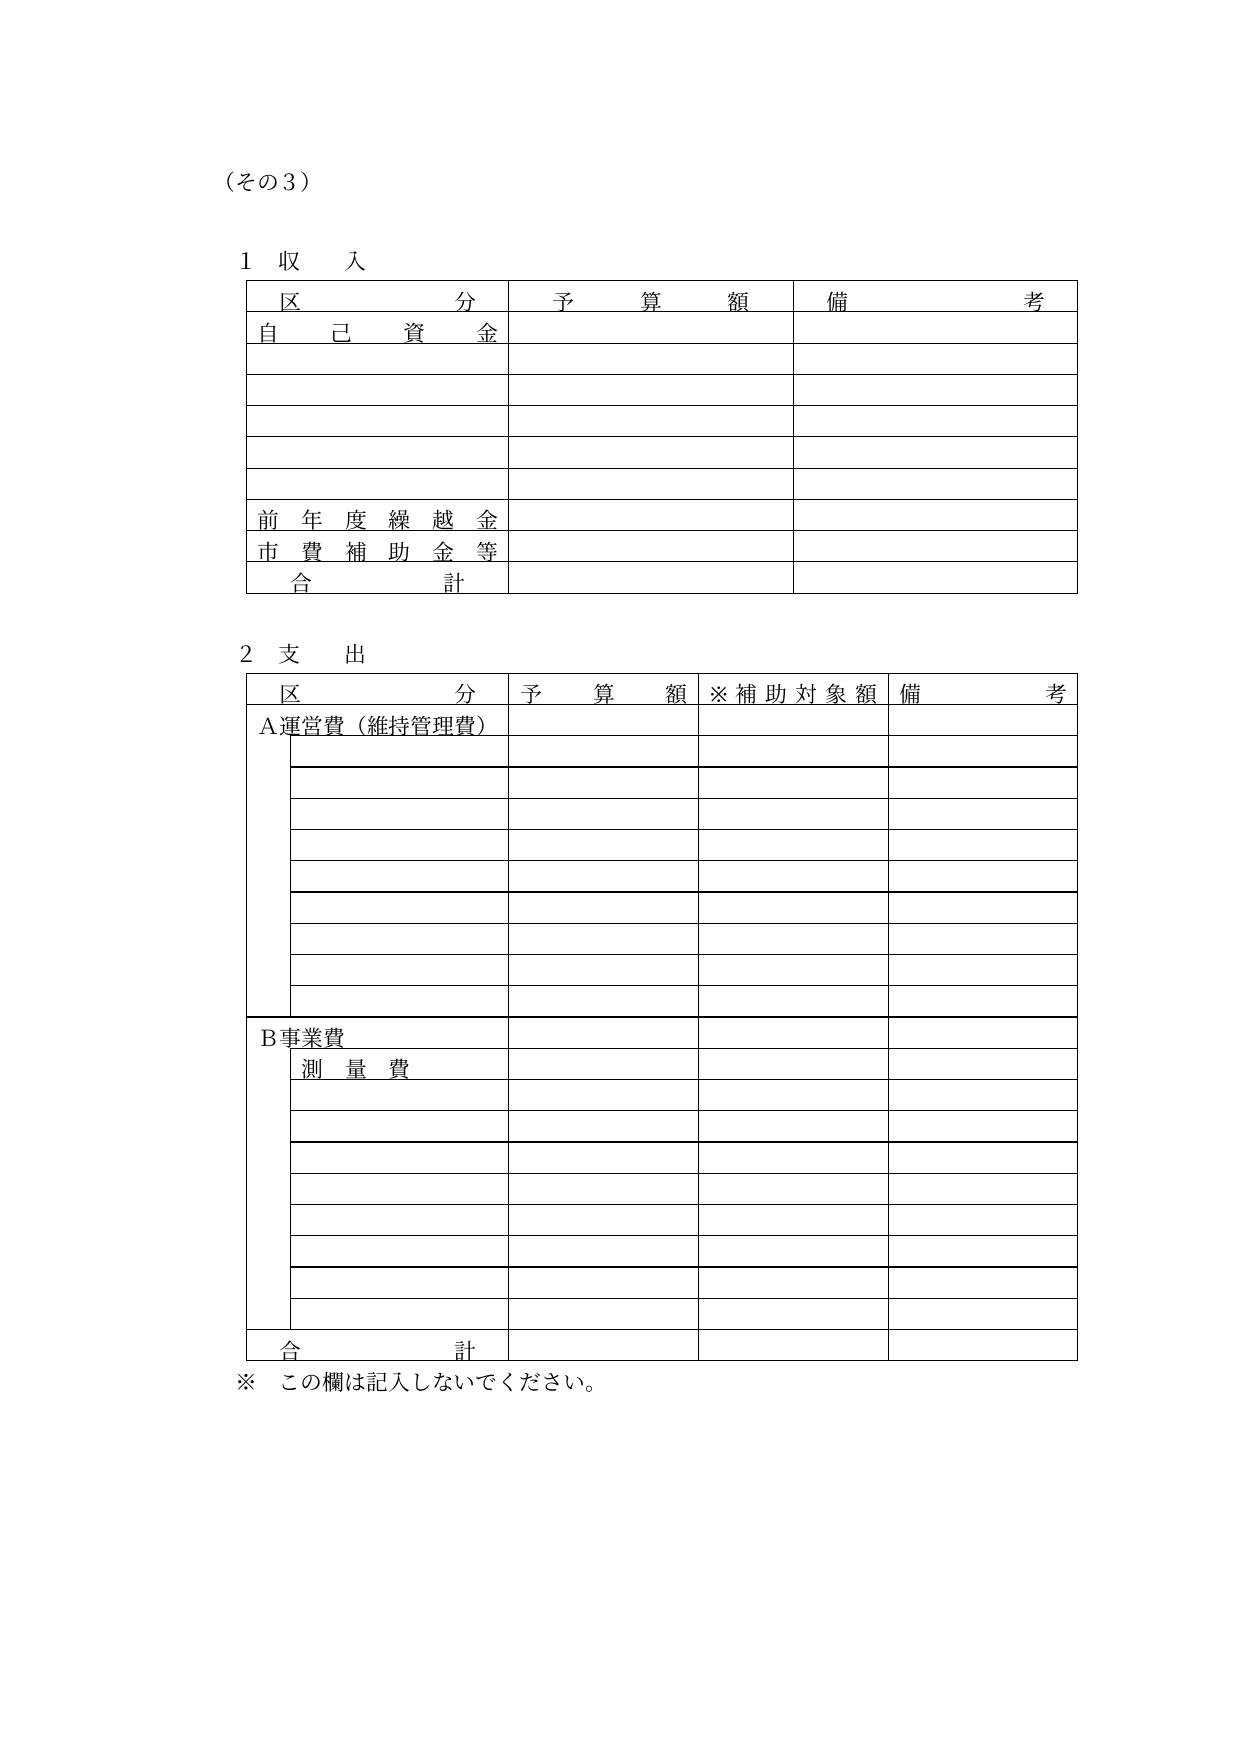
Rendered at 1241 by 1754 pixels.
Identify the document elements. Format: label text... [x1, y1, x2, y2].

table_cell [794, 562, 1077, 592]
table_cell [794, 312, 1077, 342]
table_cell [794, 500, 1077, 530]
table_cell [509, 1049, 698, 1079]
text １ 収 入 [213, 240, 1088, 280]
table_cell [889, 1330, 1077, 1360]
table_cell [509, 1080, 698, 1110]
table_cell [291, 893, 508, 923]
table_cell [889, 1174, 1077, 1204]
table_cell [699, 1143, 888, 1173]
table_cell [889, 924, 1077, 954]
table_cell [699, 986, 888, 1016]
table_cell [247, 344, 508, 374]
table_cell [509, 1299, 698, 1329]
table_cell [889, 986, 1077, 1016]
table_header 備 考 [794, 281, 1077, 311]
table_cell [509, 1205, 698, 1235]
table_cell [509, 344, 793, 374]
table_cell [509, 830, 698, 860]
table_cell [699, 924, 888, 954]
table_cell [291, 861, 508, 891]
table_cell [699, 1268, 888, 1298]
table_cell [794, 406, 1077, 436]
text ２ 支 出 [213, 633, 1088, 673]
table_cell [699, 1111, 888, 1141]
table_cell [247, 1048, 290, 1329]
table_cell [247, 469, 508, 499]
table_cell [291, 1268, 508, 1298]
table_cell [509, 469, 793, 499]
table_header 予 算 額 [509, 281, 793, 311]
table_header 区 分 [247, 674, 508, 704]
table_cell [247, 437, 508, 467]
table_cell Ａ運営費（維持管理費） [247, 705, 508, 735]
table_cell [291, 830, 508, 860]
table_header 備考 [889, 674, 1077, 704]
table_cell [291, 799, 508, 829]
table_header 予算額 [509, 674, 698, 704]
table_cell [509, 562, 793, 592]
table_cell [291, 1111, 508, 1141]
table_cell [509, 1143, 698, 1173]
table_cell [699, 736, 888, 766]
table_cell [794, 469, 1077, 499]
table_cell [509, 1174, 698, 1204]
text ※ この欄は記入しないでください。 [213, 1361, 1088, 1401]
table_cell [509, 437, 793, 467]
table_cell [699, 1174, 888, 1204]
table_cell [889, 893, 1077, 923]
table_cell [699, 1236, 888, 1266]
table_cell [699, 705, 888, 735]
table_cell [889, 1111, 1077, 1141]
table_cell [889, 1049, 1077, 1079]
table_cell [699, 861, 888, 891]
table_cell [291, 1143, 508, 1173]
table_cell [291, 1299, 508, 1329]
table_cell [889, 1268, 1077, 1298]
table_cell [699, 1205, 888, 1235]
table_cell [291, 1080, 508, 1110]
table_cell [509, 1111, 698, 1141]
table_cell [291, 736, 508, 766]
table_cell [509, 406, 793, 436]
table_cell [794, 375, 1077, 405]
table_cell [509, 893, 698, 923]
table_cell [889, 1205, 1077, 1235]
table_cell [699, 1049, 888, 1079]
table_cell [509, 799, 698, 829]
table_cell [889, 1080, 1077, 1110]
table_cell [699, 1330, 888, 1360]
table_cell [699, 1080, 888, 1110]
table_cell [509, 375, 793, 405]
table_cell [509, 924, 698, 954]
table_cell [509, 1330, 698, 1360]
table_cell [509, 986, 698, 1016]
table_cell [794, 437, 1077, 467]
table_cell [889, 861, 1077, 891]
table_cell [699, 955, 888, 985]
table_cell [699, 768, 888, 798]
table_cell [699, 1018, 888, 1048]
table_cell [699, 830, 888, 860]
table_cell [889, 705, 1077, 735]
table_cell [889, 1299, 1077, 1329]
table_cell [699, 893, 888, 923]
table_cell [291, 955, 508, 985]
table_cell [699, 799, 888, 829]
table_cell 前年度繰越金 [247, 500, 508, 530]
table_header 区 分 [247, 281, 508, 311]
table_cell [291, 1236, 508, 1266]
table_cell [794, 344, 1077, 374]
table_cell [509, 1236, 698, 1266]
table_header ※補助対象額 [699, 674, 888, 704]
table_cell [509, 736, 698, 766]
table_cell [889, 955, 1077, 985]
table_cell [291, 924, 508, 954]
table_cell 自己資金 [247, 312, 508, 342]
table_cell [509, 312, 793, 342]
table_cell [509, 768, 698, 798]
table_cell [509, 1018, 698, 1048]
table_cell [509, 705, 698, 735]
table_cell [889, 1143, 1077, 1173]
table_cell [889, 1018, 1077, 1048]
table_cell 市費補助金等 [247, 531, 508, 561]
table_cell [509, 1268, 698, 1298]
table_cell [889, 1236, 1077, 1266]
table_cell [509, 955, 698, 985]
table_cell [509, 500, 793, 530]
table_cell [291, 768, 508, 798]
table_cell [794, 531, 1077, 561]
table_cell [291, 1174, 508, 1204]
table_cell [699, 1299, 888, 1329]
table_cell [291, 986, 508, 1016]
table_cell [889, 768, 1077, 798]
table_cell 測 量 費 [291, 1049, 508, 1079]
table_cell [889, 799, 1077, 829]
table_cell [509, 531, 793, 561]
table_cell 合 計 [247, 1330, 508, 1360]
table_cell [247, 375, 508, 405]
table_cell Ｂ事業費 [247, 1018, 508, 1048]
table_cell [889, 736, 1077, 766]
text （その３） [213, 161, 1088, 201]
table_cell [889, 830, 1077, 860]
table_cell [247, 735, 290, 1016]
table_cell 合 計 [247, 562, 508, 592]
table_cell [509, 861, 698, 891]
table_cell [247, 406, 508, 436]
table_cell [291, 1205, 508, 1235]
